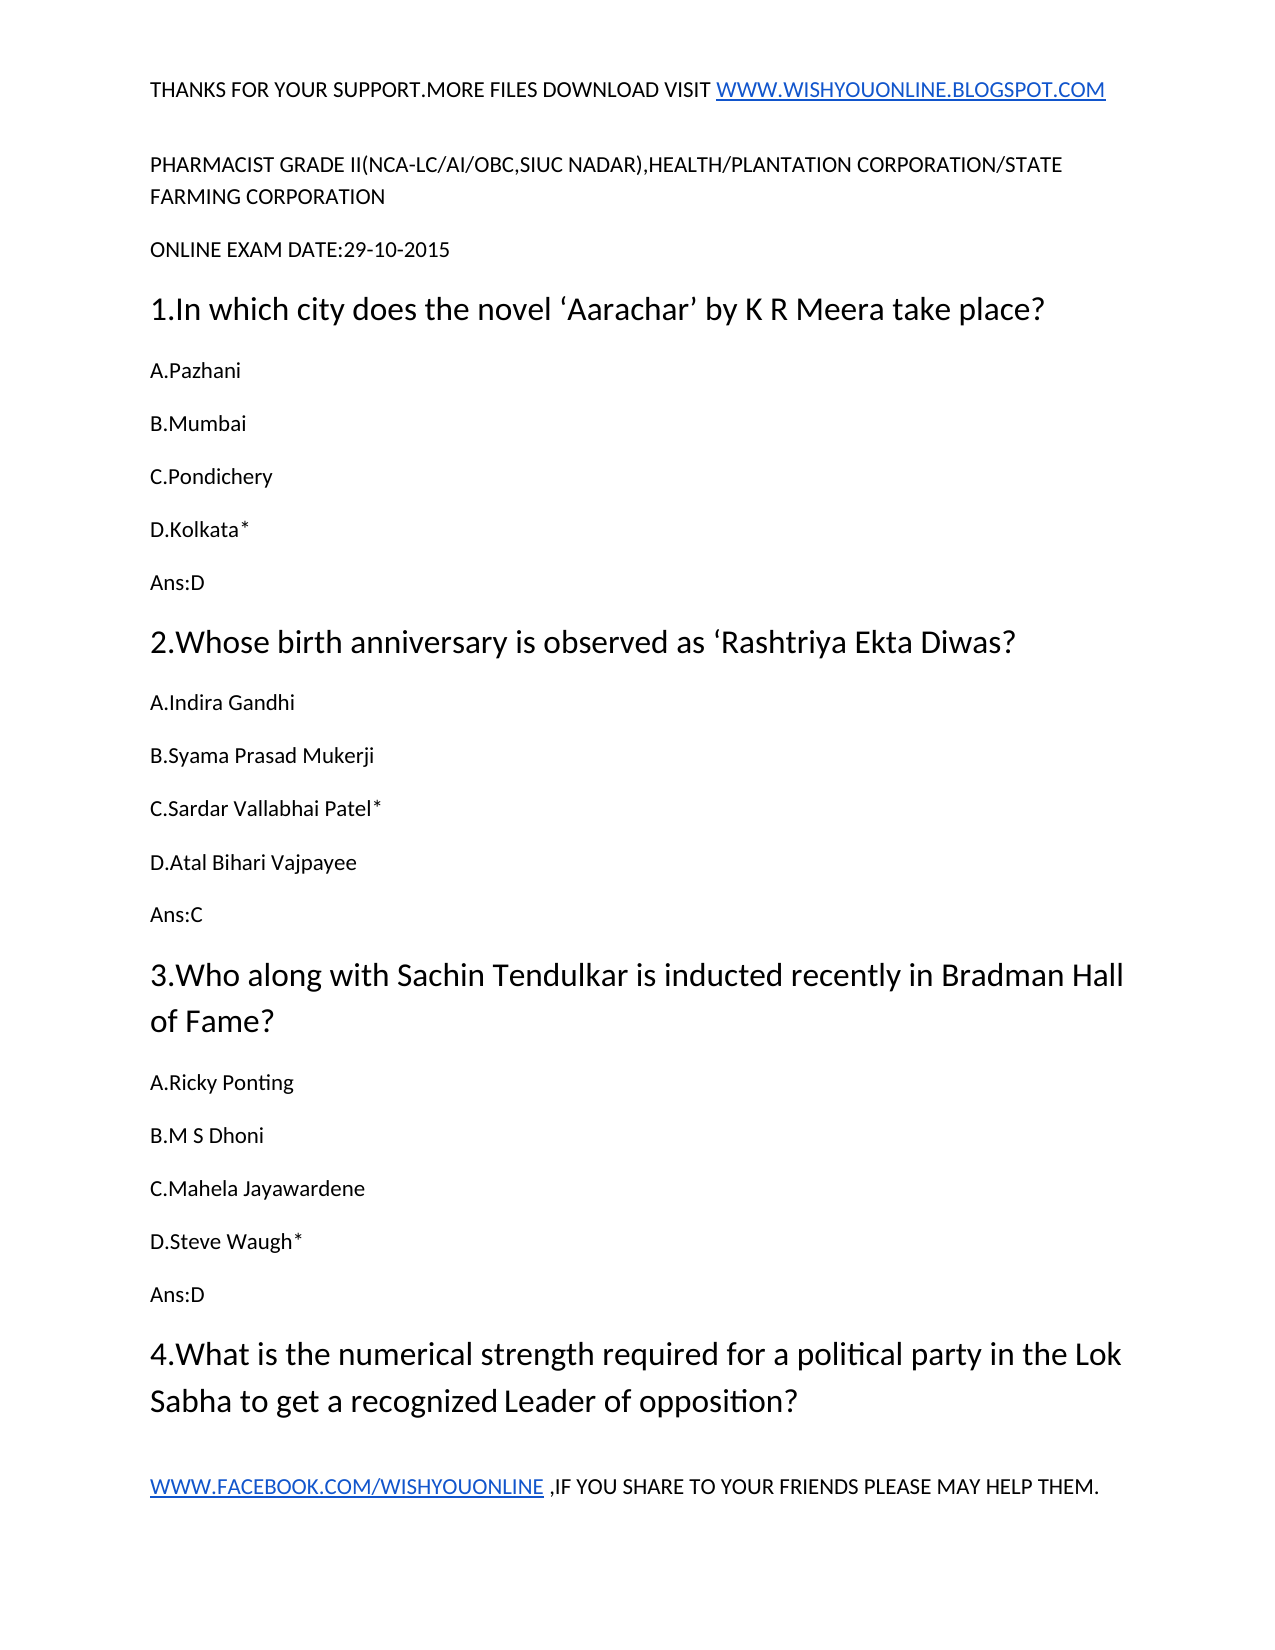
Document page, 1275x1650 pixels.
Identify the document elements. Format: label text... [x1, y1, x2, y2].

text B.M S Dhoni [150, 1121, 1125, 1149]
text B.Syama Prasad Mukerji [150, 742, 1125, 769]
text 1.In which city does the novel ‘Aarachar’ by K R Meera take place? [150, 288, 1125, 329]
text PHARMACIST GRADE II(NCA-LC/AI/OBC,SIUC NADAR),HEALTH/PLANTATION CORPORATION/STATE FARMING CORPORATION [150, 150, 1125, 210]
text Ans:C [150, 901, 1125, 929]
text A.Indira Gandhi [150, 688, 1125, 717]
text Ans:D [150, 568, 1125, 596]
text 3.Who along with Sachin Tendulkar is inducted recently in Bradman Hall of Fame? [150, 954, 1125, 1041]
text D.Atal Bihari Vajpayee [150, 848, 1125, 876]
text A.Pazhani [150, 356, 1125, 384]
text A.Ricky Ponting [150, 1068, 1125, 1096]
text B.Mumbai [150, 409, 1125, 437]
text 2.Whose birth anniversary is observed as ‘Rashtriya Ekta Diwas? [150, 621, 1125, 662]
text ONLINE EXAM DATE:29-10-2015 [150, 235, 1125, 263]
text C.Mahela Jayawardene [150, 1174, 1125, 1202]
text D.Steve Waugh* [150, 1227, 1125, 1255]
text C.Pondichery [150, 462, 1125, 490]
text D.Kolkata* [150, 515, 1125, 543]
text C.Sardar Vallabhai Patel* [150, 794, 1125, 823]
text Ans:D [150, 1280, 1125, 1308]
text 4.What is the numerical strength required for a political party in the Lok Sabha to get a recognized Leader of opposition? [150, 1333, 1125, 1421]
